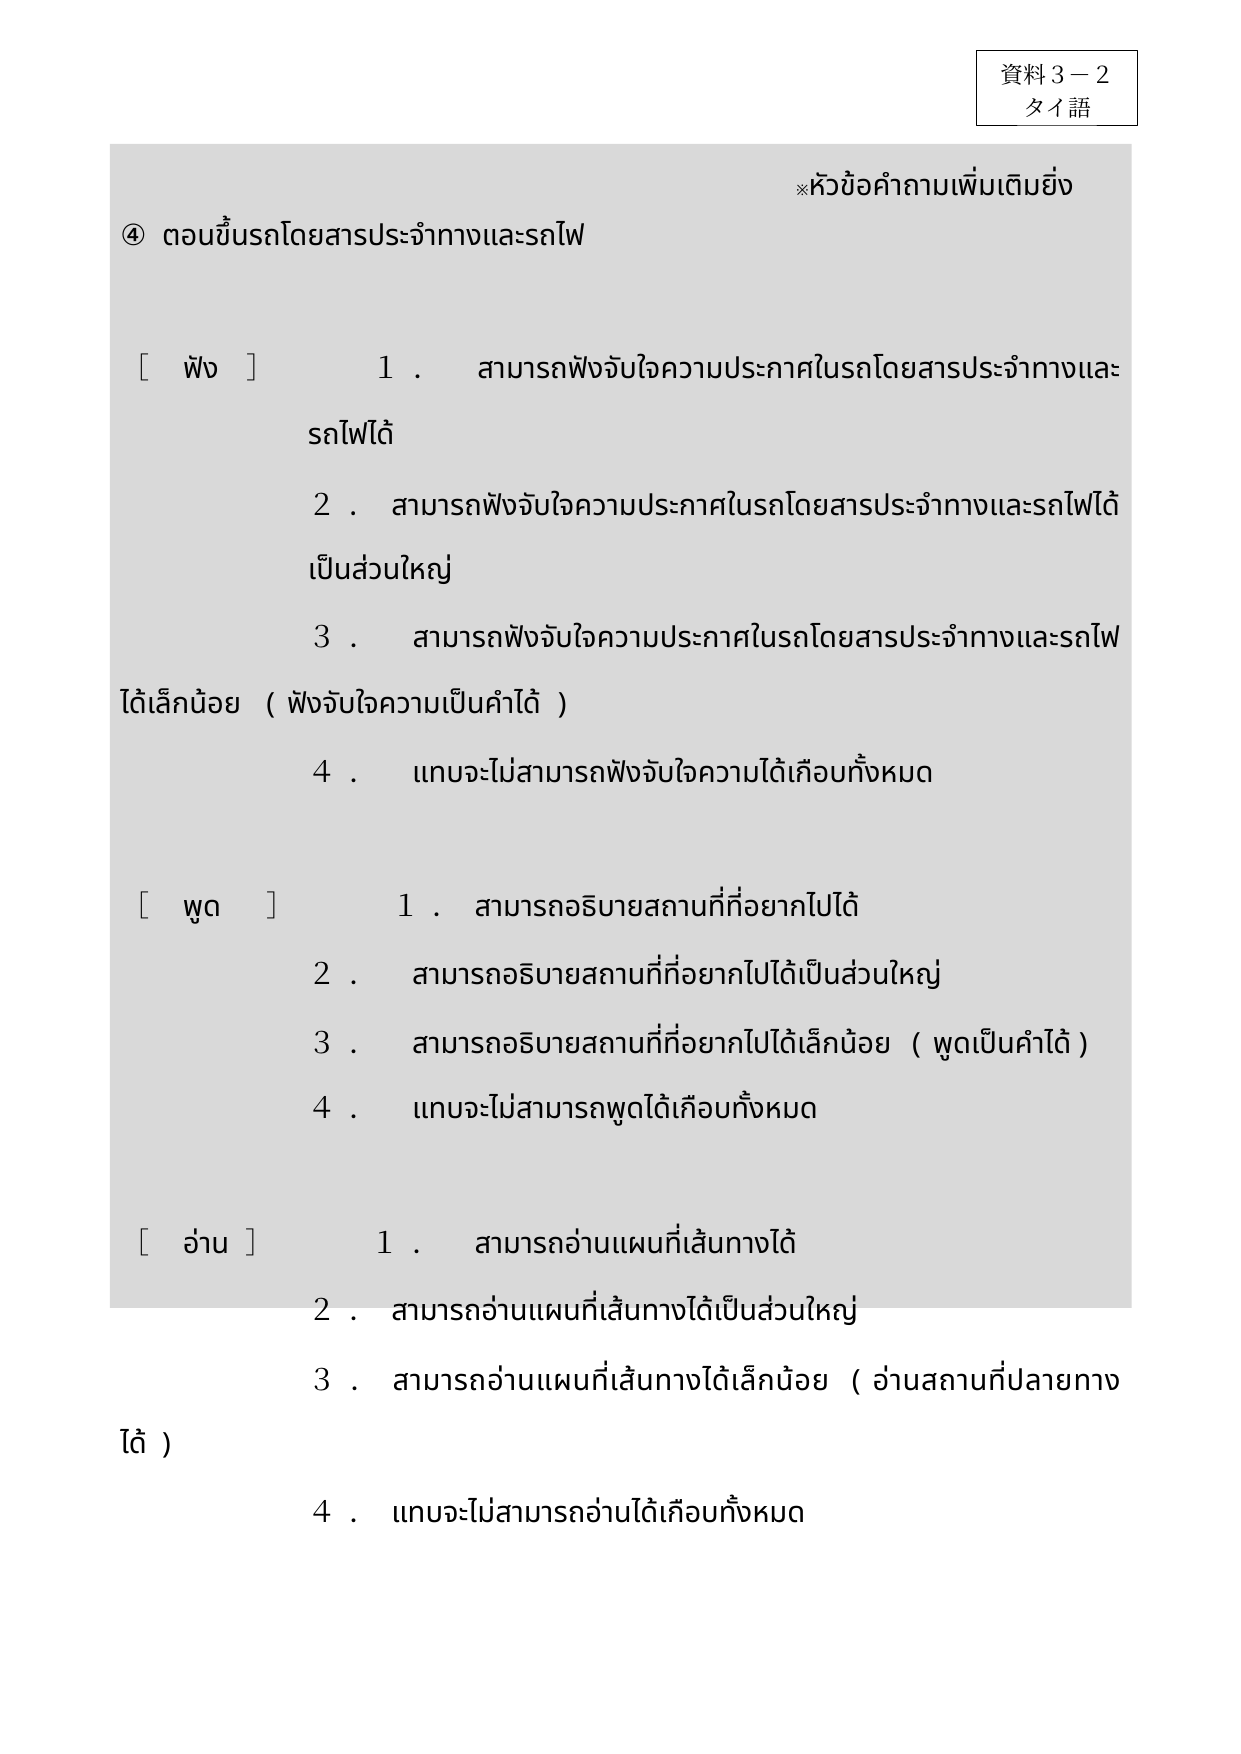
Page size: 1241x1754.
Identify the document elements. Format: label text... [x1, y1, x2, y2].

text ３． สามารถฟังจับใจความประกาศในรถโดยสารประจำทางและรถไฟได้เล็กน้อย (ฟังจับใจความเป็นคำได้) [120, 604, 1120, 738]
text ２． สามารถอธิบายสถานที่ที่อยากไปได้เป็นส่วนใหญ่ [120, 940, 1120, 1008]
text ４． แทบจะไม่สามารถฟังจับใจความได้เกือบทั้งหมด [120, 738, 1120, 806]
text ４．แทบจะไม่สามารถอ่านได้เกือบทั้งหมด [120, 1479, 1120, 1546]
text ④ ตอนขึ้นรถโดยสารประจำทางและรถไฟ [120, 200, 1120, 267]
text ２．สามารถอ่านแผนที่เส้นทางได้เป็นส่วนใหญ่ [120, 1277, 1120, 1344]
text ３．สามารถอ่านแผนที่เส้นทางได้เล็กน้อย (อ่านสถานที่ปลายทางได้) [120, 1344, 1120, 1479]
text ３． สามารถอธิบายสถานที่ที่อยากไปได้เล็กน้อย (พูดเป็นคำได้) [120, 1008, 1120, 1075]
text ［ ฟัง ］ １． สามารถฟังจับใจความประกาศในรถโดยสารประจำทางและรถไฟได้ ２. สามารถฟังจับใจความประกาศในรถโดยสารประจำทางและรถไฟได้เป็นส่วนใหญ่ [120, 335, 1120, 604]
text ［ อ่าน ］ １． สามารถอ่านแผนที่เส้นทางได้ [120, 1209, 1120, 1277]
text ［ พูด ］ １．สามารถอธิบายสถานที่ที่อยากไปได้ [120, 873, 1120, 940]
text ４． แทบจะไม่สามารถพูดได้เกือบทั้งหมด [120, 1075, 1120, 1142]
